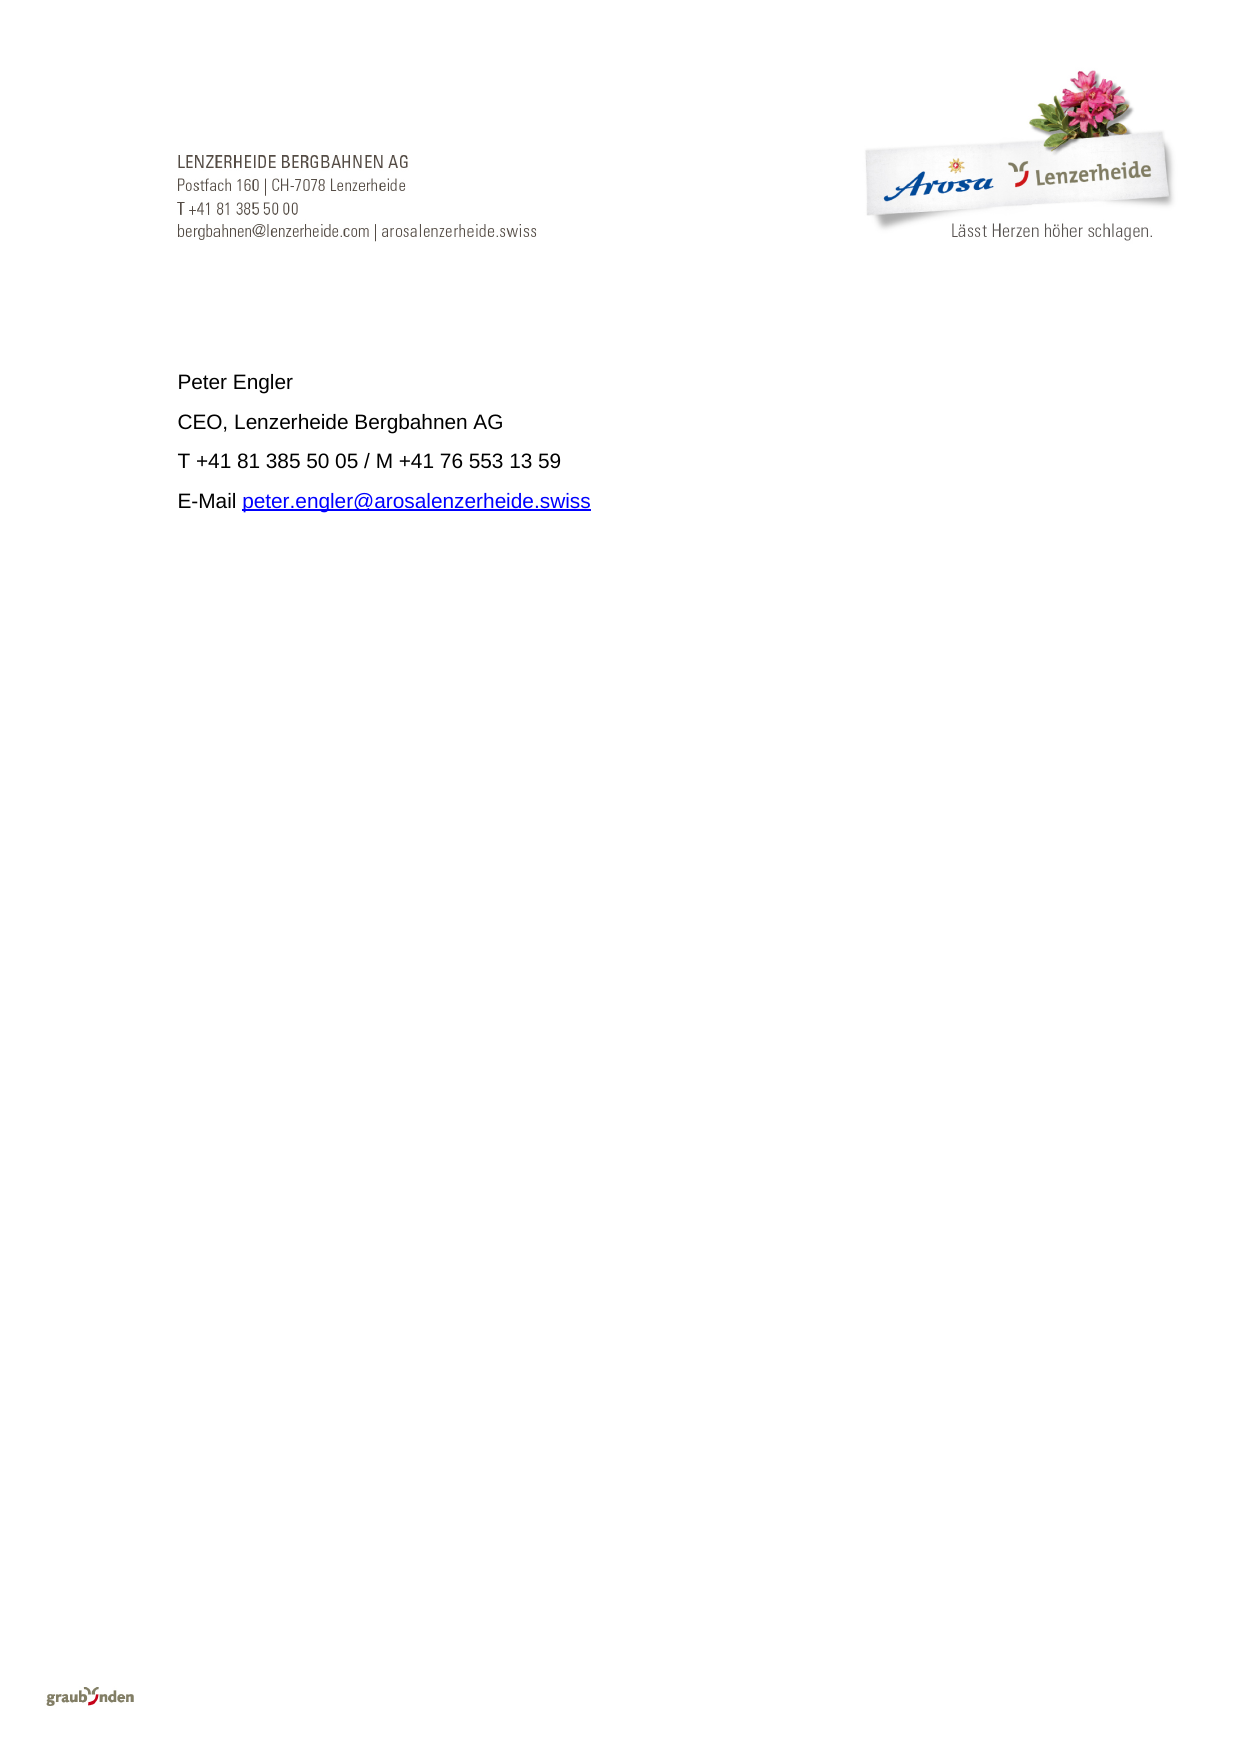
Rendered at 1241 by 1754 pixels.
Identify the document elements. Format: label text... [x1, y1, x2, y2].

picture [162, 59, 1182, 253]
text Peter Engler [177, 354, 1122, 394]
text T +41 81 385 50 05 / M +41 76 553 13 59 [177, 433, 1122, 473]
picture [44, 1682, 140, 1712]
text CEO, Lenzerheide Bergbahnen AG [177, 394, 1122, 433]
text E-Mail peter.engler@arosalenzerheide.swiss [177, 473, 1122, 512]
